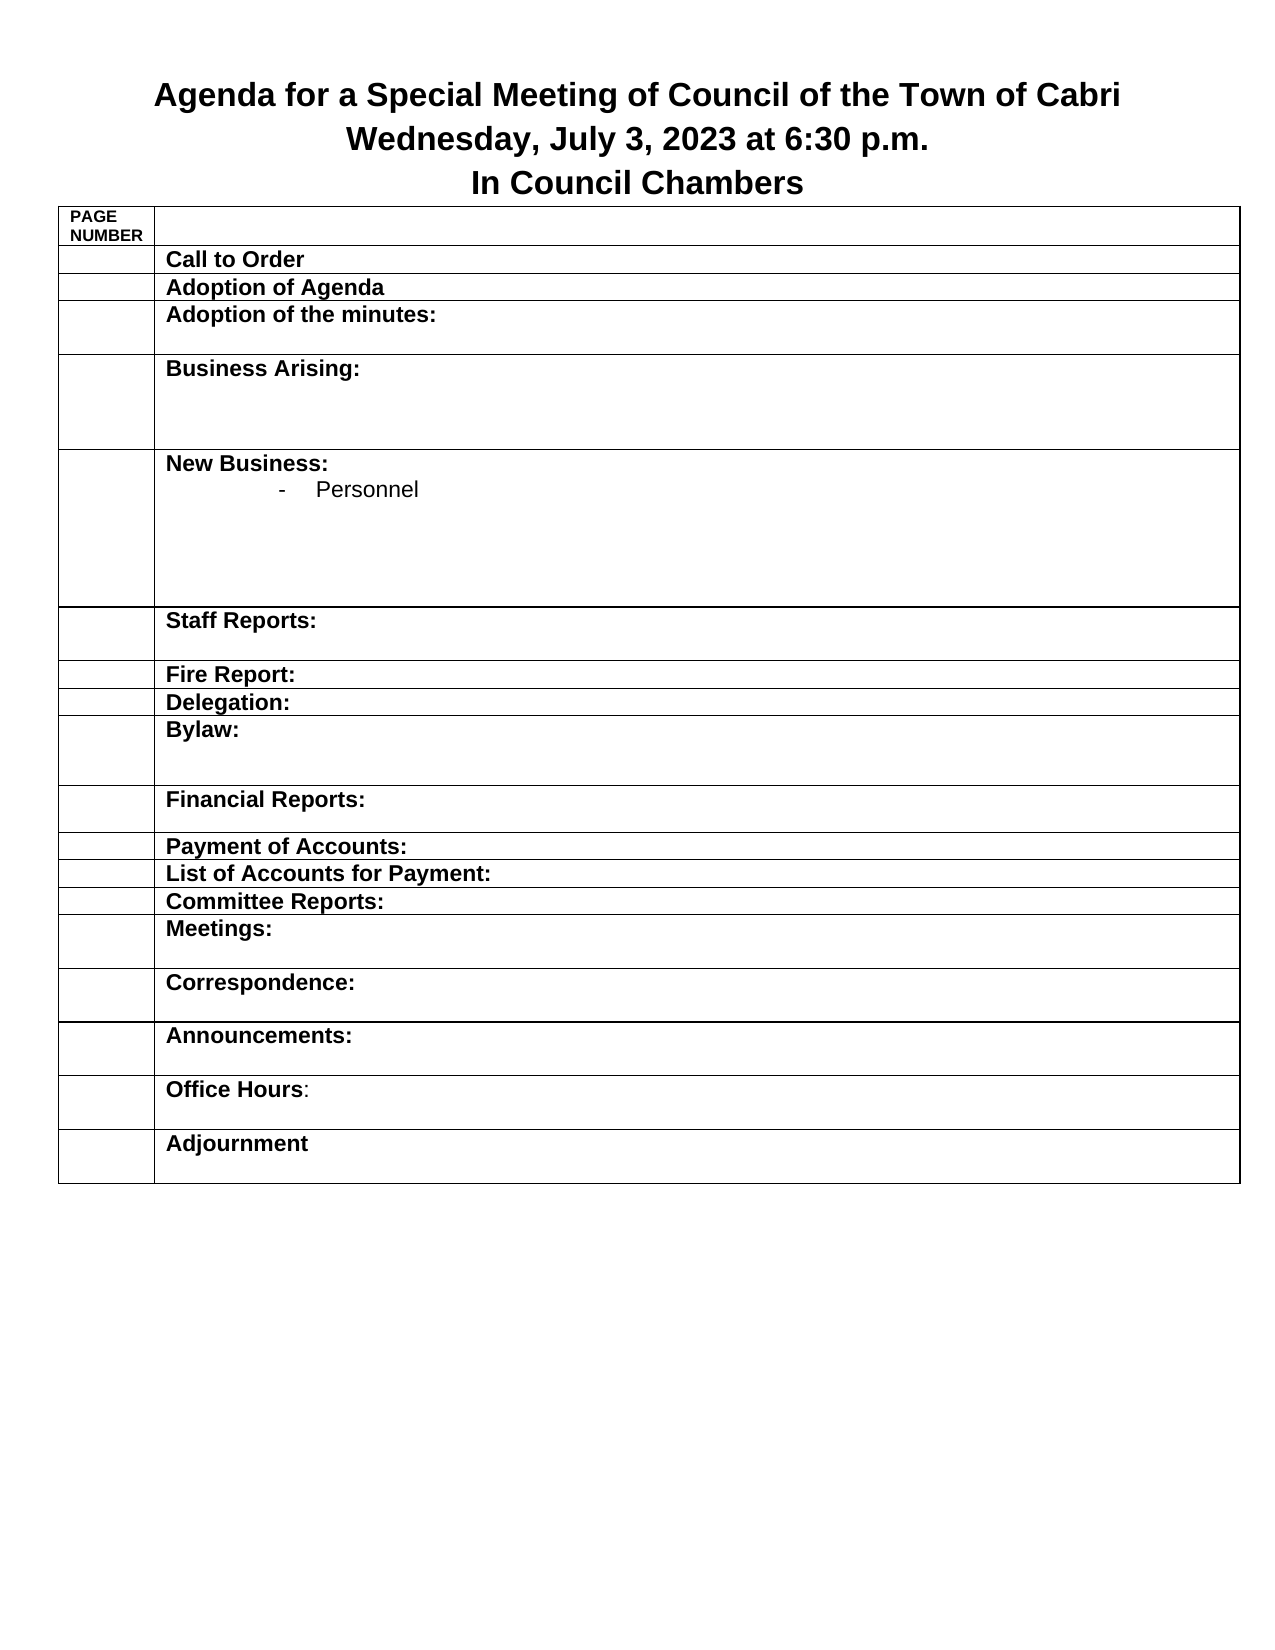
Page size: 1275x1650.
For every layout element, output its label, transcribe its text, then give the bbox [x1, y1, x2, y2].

table_cell [59, 915, 154, 968]
table_header [155, 207, 1239, 245]
table_cell Financial Reports: [155, 786, 1239, 832]
table_cell Committee Reports: [155, 888, 1239, 914]
table_header PAGE NUMBER [59, 207, 154, 245]
table_cell [59, 246, 154, 272]
table_cell [59, 833, 154, 859]
table_cell Fire Report: [155, 661, 1239, 688]
table_cell [59, 1130, 154, 1183]
table_cell [59, 716, 154, 785]
table_cell [59, 1023, 154, 1075]
table_cell Bylaw: [155, 716, 1239, 785]
table_cell [59, 661, 154, 688]
table_cell [59, 860, 154, 887]
table_cell Announcements: [155, 1023, 1239, 1075]
table_cell List of Accounts for Payment: [155, 860, 1239, 887]
table_cell Correspondence: [155, 969, 1239, 1021]
table_cell Delegation: [155, 689, 1239, 715]
table_cell New Business: Personnel [155, 450, 1239, 606]
table_cell Office Hours: [155, 1076, 1239, 1129]
table_cell [59, 786, 154, 832]
table_cell [59, 1076, 154, 1129]
table_cell Adjournment [155, 1130, 1239, 1183]
table_cell [59, 689, 154, 715]
table_cell Call to Order [155, 246, 1239, 272]
table_cell Business Arising: [155, 355, 1239, 449]
table_cell [59, 274, 154, 300]
table_cell [59, 301, 154, 353]
table_cell Meetings: [155, 915, 1239, 968]
table_cell [59, 888, 154, 914]
table_cell Payment of Accounts: [155, 833, 1239, 859]
table_cell Staff Reports: [155, 608, 1239, 660]
table_cell [59, 608, 154, 660]
table_cell Adoption of Agenda [155, 274, 1239, 300]
table_cell [59, 355, 154, 449]
table_cell Adoption of the minutes: [155, 301, 1239, 353]
table_cell [59, 450, 154, 606]
table_cell [59, 969, 154, 1021]
